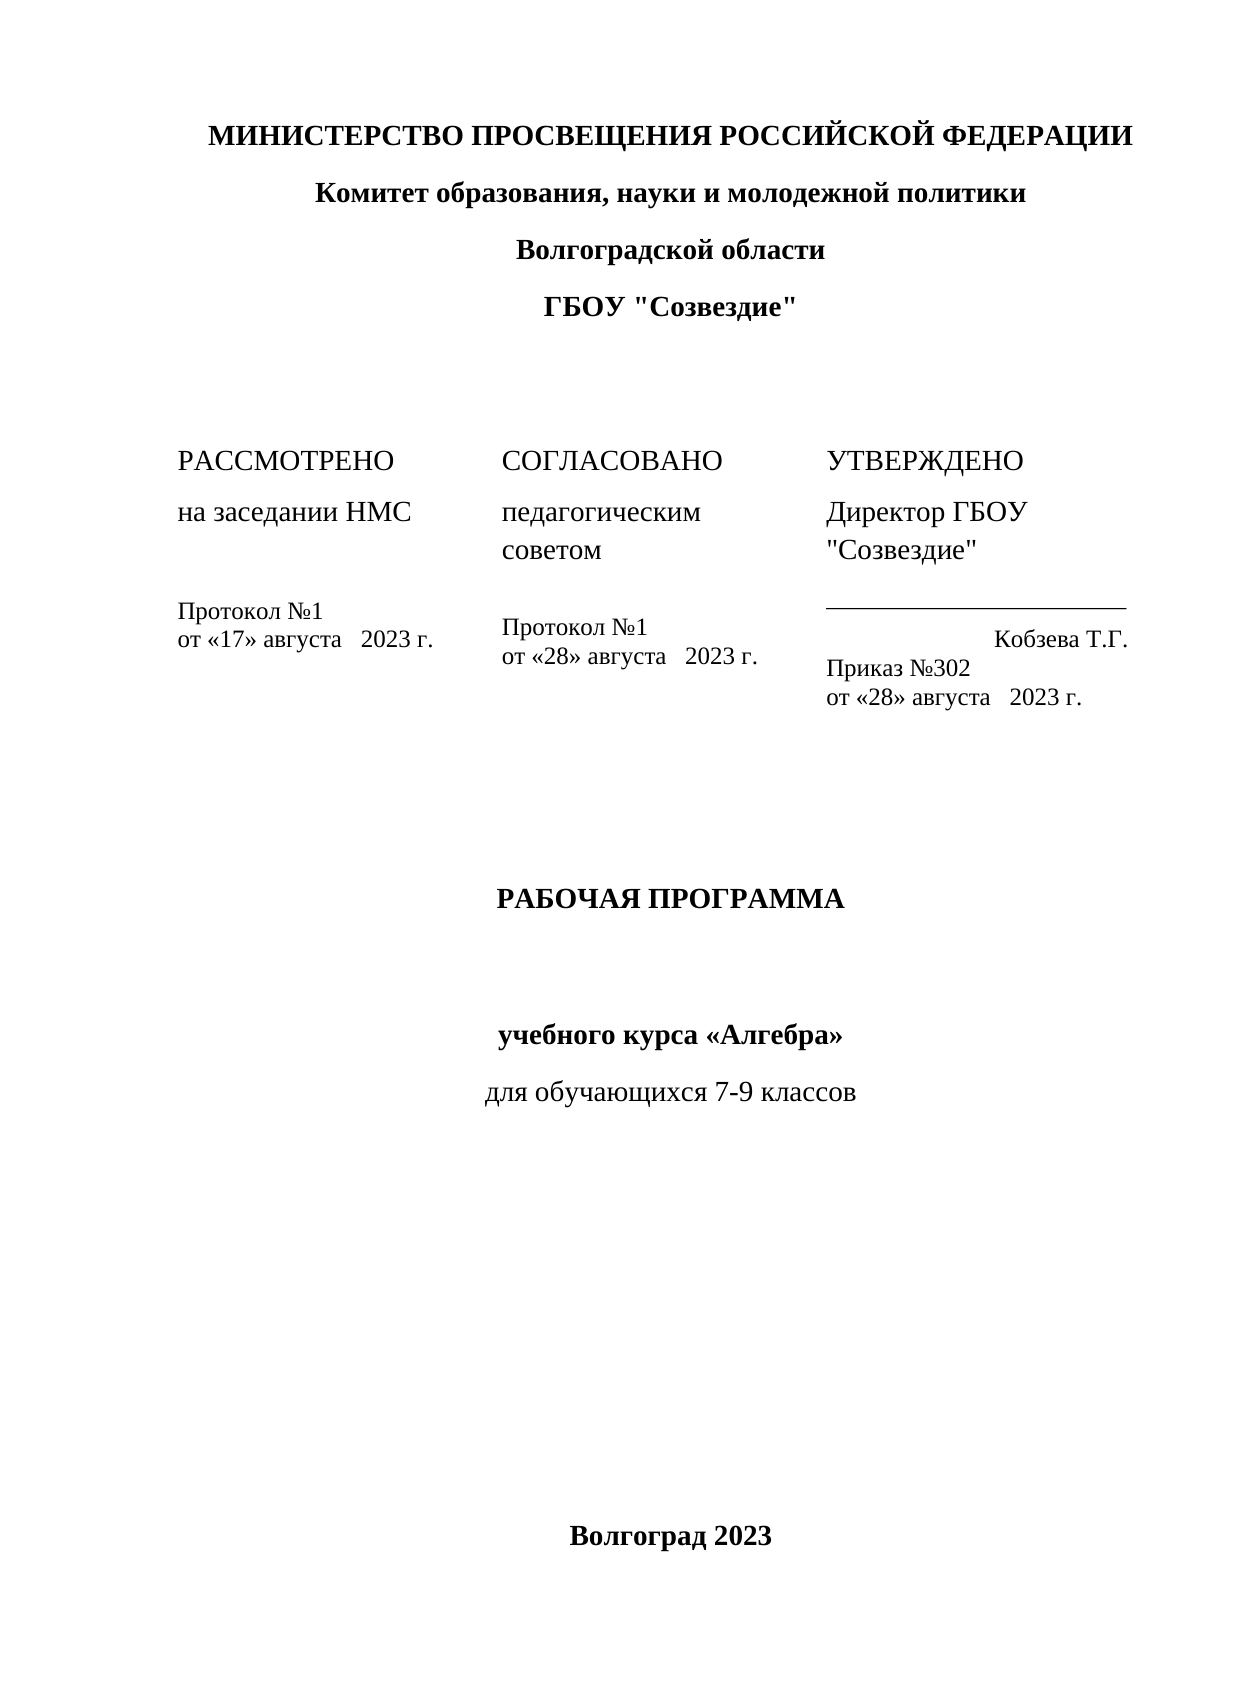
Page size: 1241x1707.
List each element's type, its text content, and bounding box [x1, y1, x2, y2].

table_header УТВЕРЖДЕНО Директор ГБОУ "Созвездие" ________________________ Кобзева Т.Г. Приказ №302 от «28» августа 2023 г. [815, 443, 1139, 752]
text Комитет образования, науки и молодежной политики [190, 175, 1152, 209]
text РАБОЧАЯ ПРОГРАММА [190, 881, 1152, 914]
text Волгоград 2023 [190, 1518, 1152, 1551]
text МИНИСТЕРСТВО ПРОСВЕЩЕНИЯ РОССИЙСКОЙ ФЕДЕРАЦИИ [190, 118, 1152, 152]
text для обучающихся 7-9 классов [190, 1074, 1152, 1108]
text Волгоградской области [190, 232, 1152, 266]
table_header РАССМОТРЕНО на заседании НМС Протокол №1 от «17» августа 2023 г. [166, 443, 490, 752]
table_header СОГЛАСОВАНО педагогическим советом Протокол №1 от «28» августа 2023 г. [490, 443, 815, 752]
text ГБОУ "Созвездие" [190, 289, 1152, 323]
text учебного курса «Алгебра» [190, 1017, 1152, 1051]
